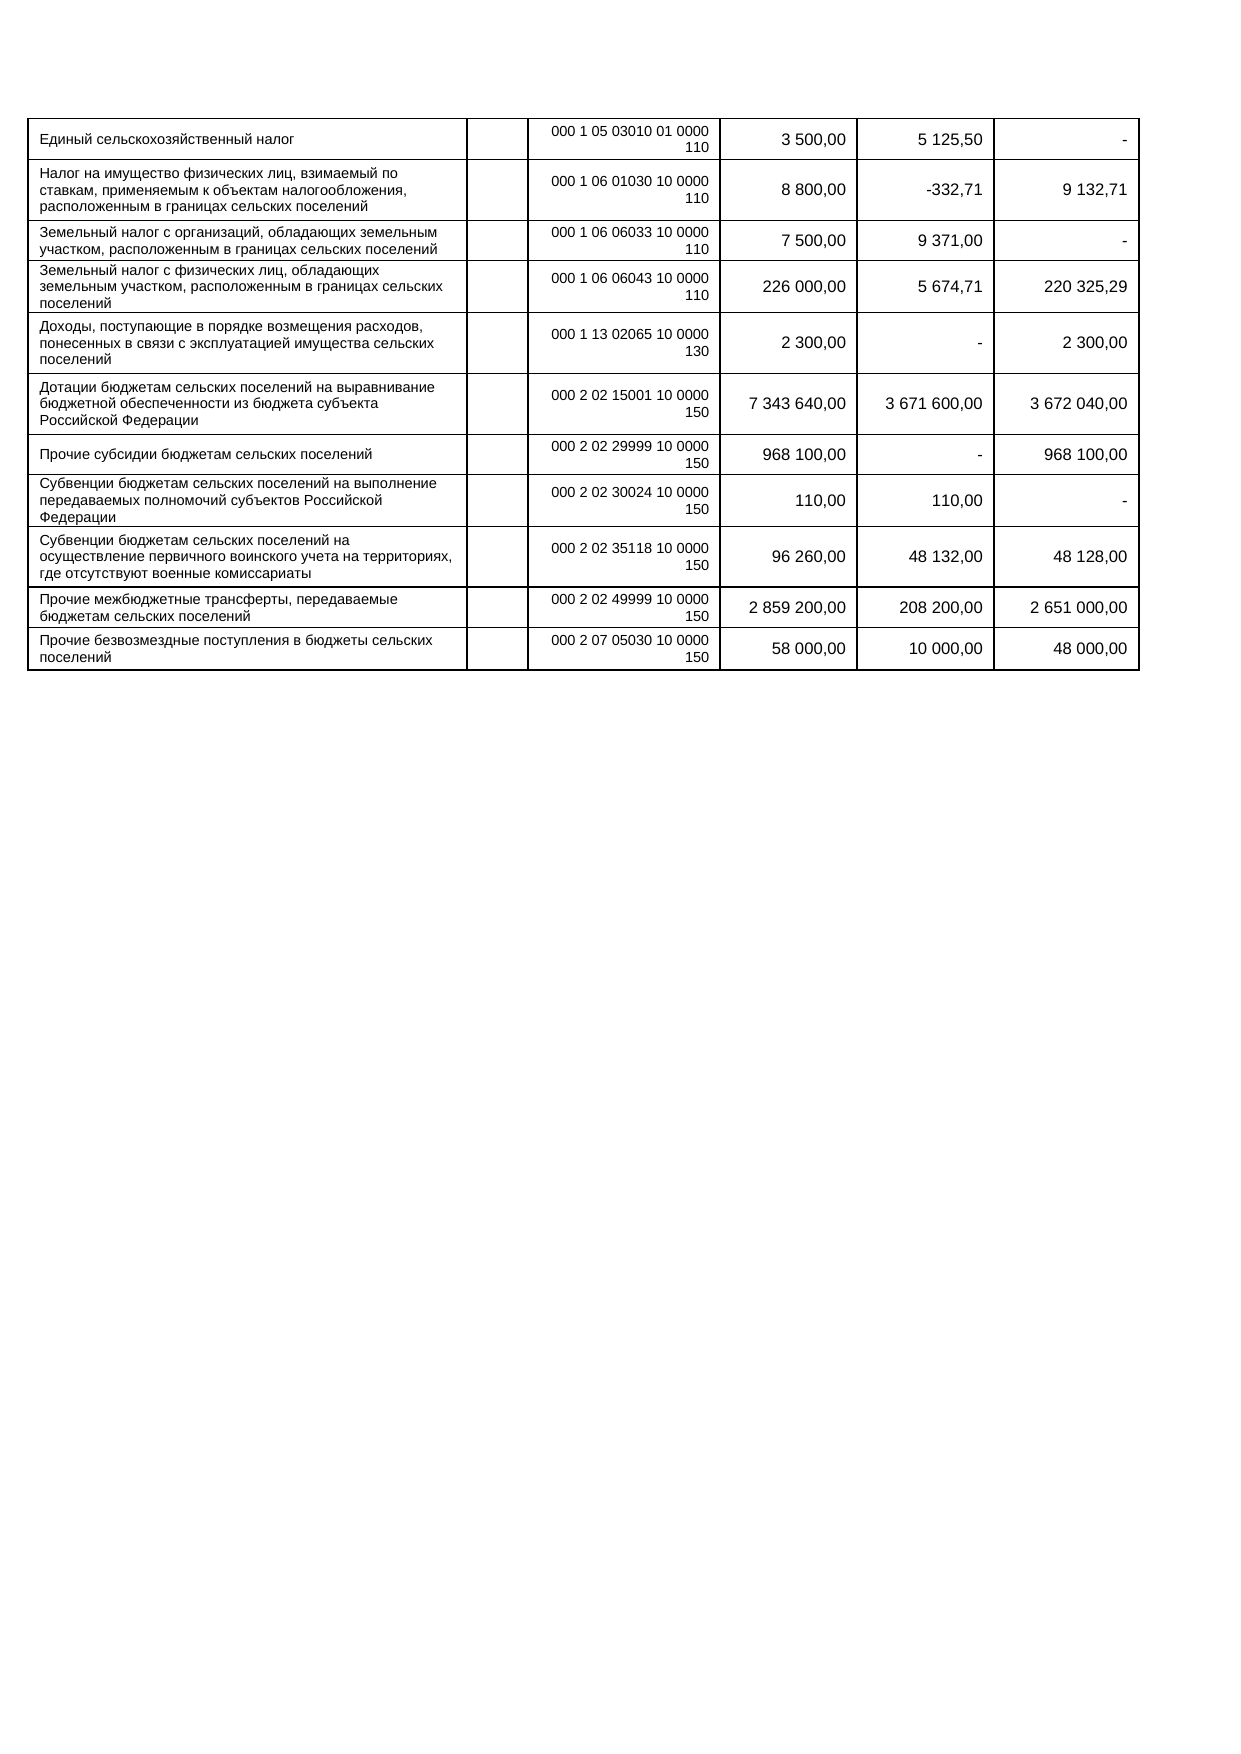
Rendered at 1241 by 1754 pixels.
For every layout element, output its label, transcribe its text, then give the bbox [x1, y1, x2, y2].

table_cell -332,71 [858, 160, 993, 220]
table_cell [468, 313, 527, 373]
table_cell [468, 527, 527, 586]
table_cell 10 000,00 [858, 628, 993, 669]
table_cell 208 200,00 [858, 588, 993, 627]
table_cell 3 671 600,00 [858, 374, 993, 433]
table_cell 000 1 13 02065 10 0000 130 [529, 313, 719, 373]
table_cell [468, 119, 527, 159]
table_cell - [995, 119, 1138, 159]
table_cell [468, 374, 527, 433]
table_cell Прочие межбюджетные трансферты, передаваемые бюджетам сельских поселений [29, 588, 466, 627]
table_cell 2 300,00 [995, 313, 1138, 373]
table_cell Субвенции бюджетам сельских поселений на осуществление первичного воинского учета на территориях, где отсутствуют военные комиссариаты [29, 527, 466, 586]
table_cell [468, 475, 527, 526]
table_cell 3 500,00 [721, 119, 856, 159]
table_cell - [995, 475, 1138, 526]
table_cell [468, 588, 527, 627]
table_cell 000 1 06 06043 10 0000 110 [529, 261, 719, 312]
table_cell Земельный налог с физических лиц, обладающих земельным участком, расположенным в границах сельских поселений [29, 261, 466, 312]
table_cell 3 672 040,00 [995, 374, 1138, 433]
table_cell 000 1 06 01030 10 0000 110 [529, 160, 719, 220]
table_cell 000 2 07 05030 10 0000 150 [529, 628, 719, 669]
table_cell 96 260,00 [721, 527, 856, 586]
table_cell Дотации бюджетам сельских поселений на выравнивание бюджетной обеспеченности из бюджета субъекта Российской Федерации [29, 374, 466, 433]
table_cell Доходы, поступающие в порядке возмещения расходов, понесенных в связи с эксплуатацией имущества сельских поселений [29, 313, 466, 373]
table_cell [468, 160, 527, 220]
table_cell 5 674,71 [858, 261, 993, 312]
table_cell 2 859 200,00 [721, 588, 856, 627]
table_cell - [858, 435, 993, 474]
table_cell 2 651 000,00 [995, 588, 1138, 627]
table_cell 968 100,00 [995, 435, 1138, 474]
table_cell 7 500,00 [721, 221, 856, 260]
table_cell 000 2 02 29999 10 0000 150 [529, 435, 719, 474]
table_cell - [858, 313, 993, 373]
table_cell 8 800,00 [721, 160, 856, 220]
table_cell 226 000,00 [721, 261, 856, 312]
table_cell Прочие субсидии бюджетам сельских поселений [29, 435, 466, 474]
table_cell 000 2 02 15001 10 0000 150 [529, 374, 719, 433]
table_cell 48 000,00 [995, 628, 1138, 669]
table_cell [468, 628, 527, 669]
table_cell 48 128,00 [995, 527, 1138, 586]
table_cell 110,00 [858, 475, 993, 526]
table_cell Земельный налог с организаций, обладающих земельным участком, расположенным в границах сельских поселений [29, 221, 466, 260]
table_cell Субвенции бюджетам сельских поселений на выполнение передаваемых полномочий субъектов Российской Федерации [29, 475, 466, 526]
table_cell Налог на имущество физических лиц, взимаемый по ставкам, применяемым к объектам налогообложения, расположенным в границах сельских поселений [29, 160, 466, 220]
table_cell 48 132,00 [858, 527, 993, 586]
table_cell Единый сельскохозяйственный налог [29, 119, 466, 159]
table_cell [468, 261, 527, 312]
table_cell 000 2 02 30024 10 0000 150 [529, 475, 719, 526]
table_cell 000 2 02 35118 10 0000 150 [529, 527, 719, 586]
table_cell [468, 221, 527, 260]
table_cell 000 1 06 06033 10 0000 110 [529, 221, 719, 260]
table_cell 9 132,71 [995, 160, 1138, 220]
table_cell 220 325,29 [995, 261, 1138, 312]
table_cell 000 1 05 03010 01 0000 110 [529, 119, 719, 159]
table_cell Прочие безвозмездные поступления в бюджеты сельских поселений [29, 628, 466, 669]
table_cell 968 100,00 [721, 435, 856, 474]
table_cell - [995, 221, 1138, 260]
table_cell [468, 435, 527, 474]
table_cell 000 2 02 49999 10 0000 150 [529, 588, 719, 627]
table_cell 5 125,50 [858, 119, 993, 159]
table_cell 110,00 [721, 475, 856, 526]
table_cell 58 000,00 [721, 628, 856, 669]
table_cell 9 371,00 [858, 221, 993, 260]
table_cell 2 300,00 [721, 313, 856, 373]
table_cell 7 343 640,00 [721, 374, 856, 433]
